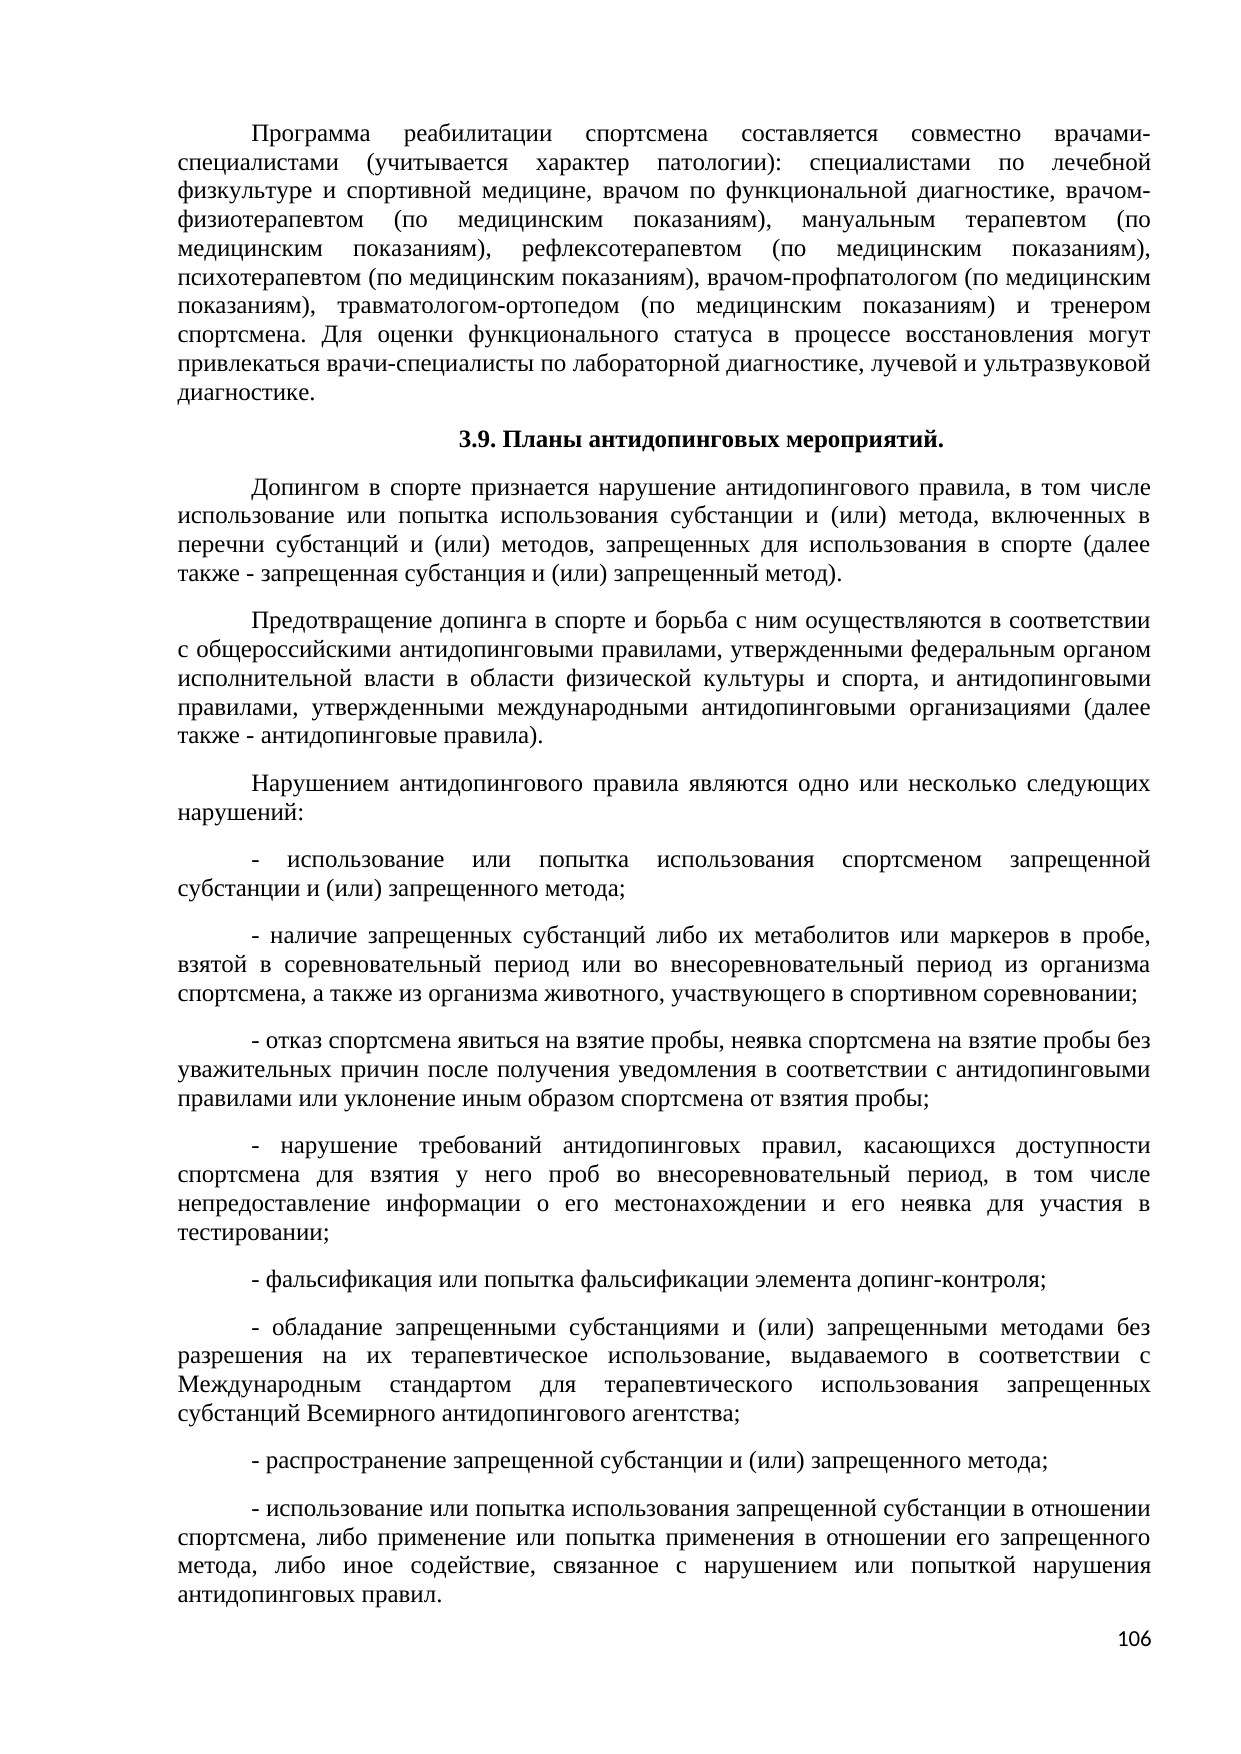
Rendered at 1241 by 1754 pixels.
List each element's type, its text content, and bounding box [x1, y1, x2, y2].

text 3.9. Планы антидопинговых мероприятий. [177, 424, 1152, 453]
text - распространение запрещенной субстанции и (или) запрещенного метода; [177, 1446, 1152, 1474]
text - наличие запрещенных субстанций либо их метаболитов или маркеров в пробе, взятой в соревновательный период или во внесоревновательный период из организма спортсмена, а также из организма животного, участвующего в спортивном соревновании; [177, 921, 1152, 1007]
text - использование или попытка использования запрещенной субстанции в отношении спортсмена, либо применение или попытка применения в отношении его запрещенного метода, либо иное содействие, связанное с нарушением или попыткой нарушения антидопинговых правил. [177, 1493, 1152, 1608]
text - нарушение требований антидопинговых правил, касающихся доступности спортсмена для взятия у него проб во внесоревновательный период, в том числе непредоставление информации о его местонахождении и его неявка для участия в тестировании; [177, 1131, 1152, 1246]
text Нарушением антидопингового правила являются одно или несколько следующих нарушений: [177, 768, 1152, 826]
text - использование или попытка использования спортсменом запрещенной субстанции и (или) запрещенного метода; [177, 844, 1152, 902]
text - обладание запрещенными субстанциями и (или) запрещенными методами без разрешения на их терапевтическое использование, выдаваемого в соответствии с Международным стандартом для терапевтического использования запрещенных субстанций Всемирного антидопингового агентства; [177, 1312, 1152, 1427]
text Допингом в спорте признается нарушение антидопингового правила, в том числе использование или попытка использования субстанции и (или) метода, включенных в перечни субстанций и (или) методов, запрещенных для использования в спорте (далее также - запрещенная субстанция и (или) запрещенный метод). [177, 472, 1152, 587]
text - отказ спортсмена явиться на взятие пробы, неявка спортсмена на взятие пробы без уважительных причин после получения уведомления в соответствии с антидопинговыми правилами или уклонение иным образом спортсмена от взятия пробы; [177, 1026, 1152, 1112]
text - фальсификация или попытка фальсификации элемента допинг-контроля; [177, 1264, 1152, 1293]
text Предотвращение допинга в спорте и борьба с ним осуществляются в соответствии с общероссийскими антидопинговыми правилами, утвержденными федеральным органом исполнительной власти в области физической культуры и спорта, и антидопинговыми правилами, утвержденными международными антидопинговыми организациями (далее также - антидопинговые правила). [177, 606, 1152, 749]
text Программа реабилитации спортсмена составляется совместно врачами-специалистами (учитывается характер патологии): специалистами по лечебной физкультуре и спортивной медицине, врачом по функциональной диагностике, врачом-физиотерапевтом (по медицинским показаниям), мануальным терапевтом (по медицинским показаниям), рефлексотерапевтом (по медицинским показаниям), психотерапевтом (по медицинским показаниям), врачом-профпатологом (по медицинским показаниям), травматологом-ортопедом (по медицинским показаниям) и тренером спортсмена. Для оценки функционального статуса в процессе восстановления могут привлекаться врачи-специалисты по лабораторной диагностике, лучевой и ультразвуковой диагностике. [177, 118, 1152, 406]
